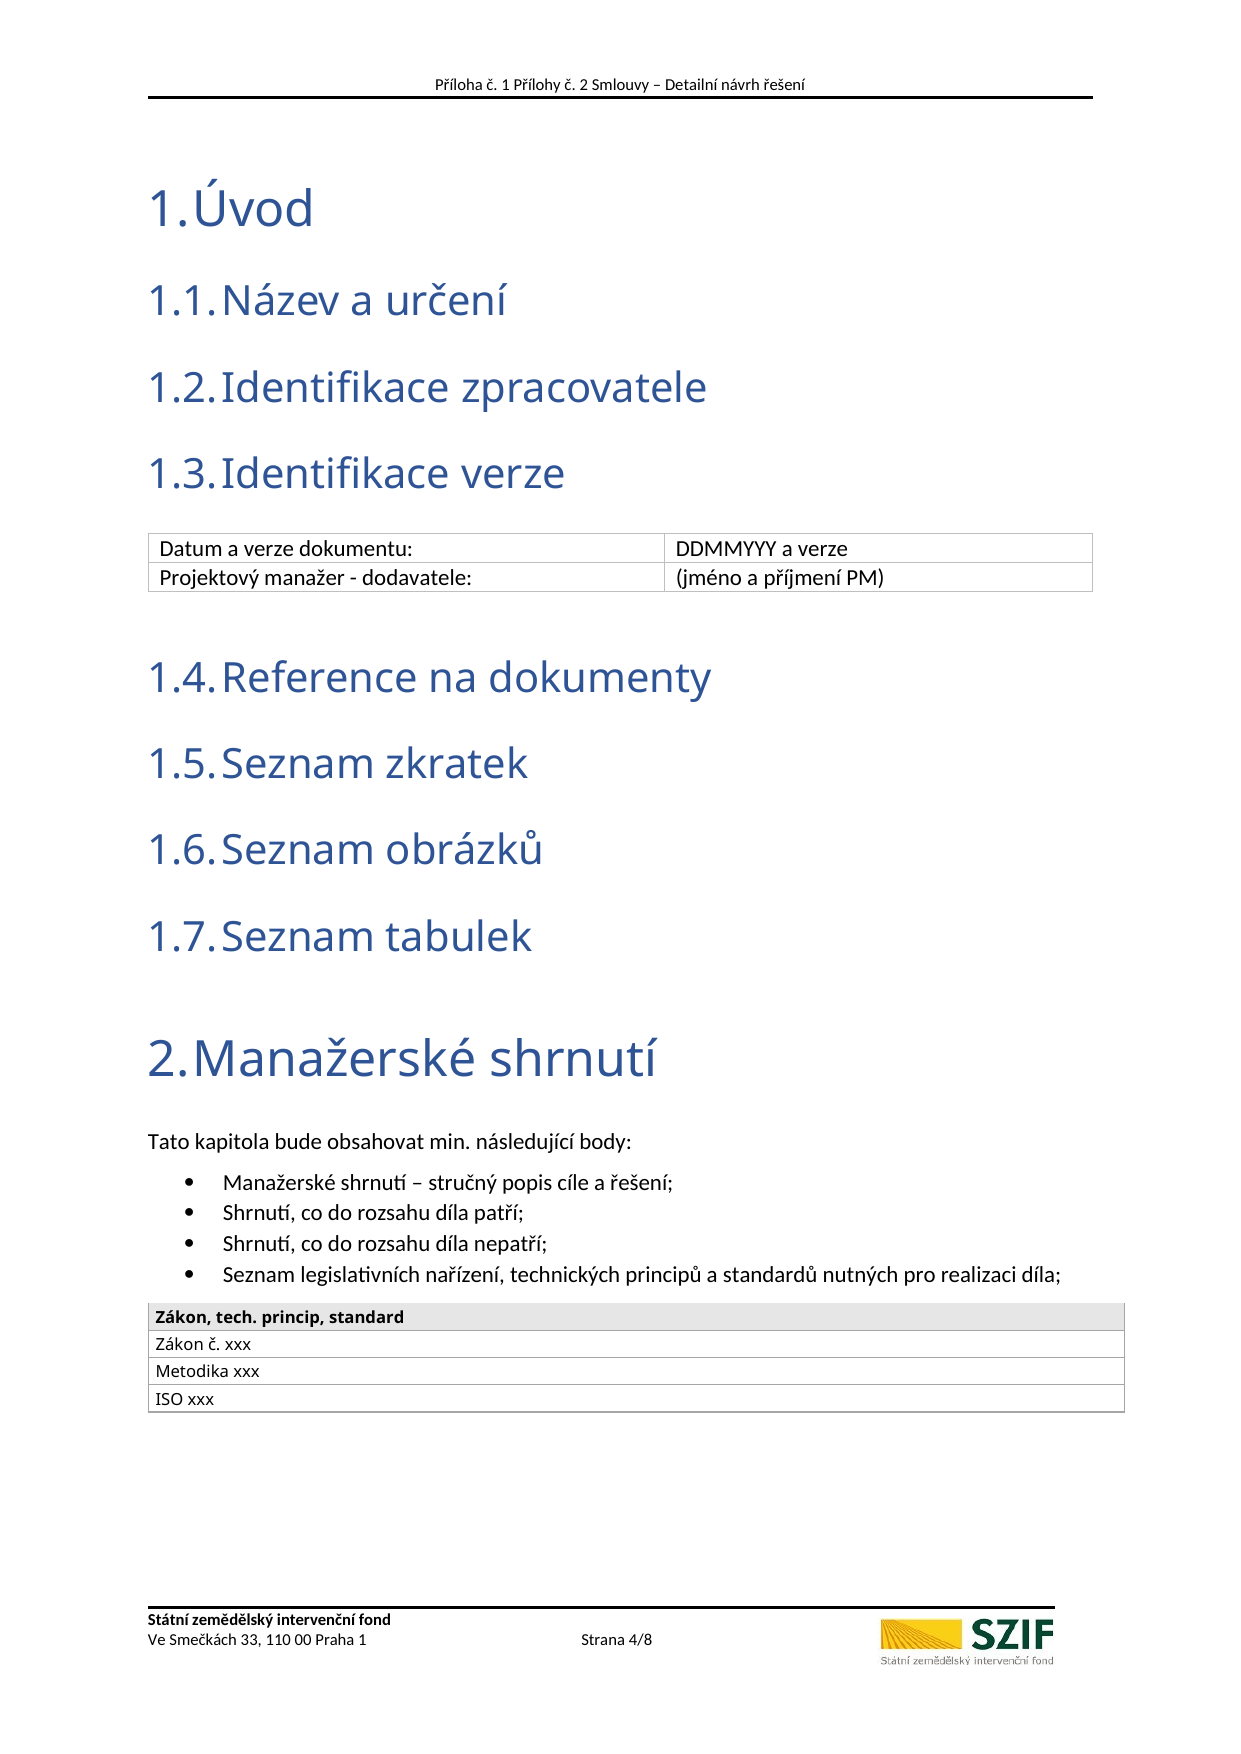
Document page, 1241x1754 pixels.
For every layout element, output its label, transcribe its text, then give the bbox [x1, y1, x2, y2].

table_header Zákon, tech. princip, standard [149, 1303, 1124, 1330]
list Manažerské shrnutí – stručný popis cíle a řešení; [185, 1168, 1093, 1196]
subtitle Seznam tabulek [148, 906, 1093, 963]
subtitle Reference na dokumenty [148, 648, 1093, 704]
picture [877, 1618, 1055, 1665]
subtitle Název a určení [148, 271, 1093, 328]
list Seznam legislativních nařízení, technických principů a standardů nutných pro realizaci díla; [185, 1260, 1093, 1288]
subtitle Identifikace verze [148, 444, 1093, 500]
text Tato kapitola bude obsahovat min. následující body: [148, 1127, 1093, 1155]
table_cell Projektový manažer - dodavatele: [149, 563, 664, 591]
table_header Datum a verze dokumentu: [149, 534, 664, 562]
table_cell Zákon č. xxx [149, 1331, 1124, 1357]
table_cell ISO xxx [149, 1385, 1124, 1411]
subtitle Úvod [148, 173, 1093, 241]
subtitle Seznam zkratek [148, 734, 1093, 791]
list Shrnutí, co do rozsahu díla patří; [185, 1198, 1093, 1226]
subtitle Identifikace zpracovatele [148, 357, 1093, 414]
table_cell Metodika xxx [149, 1358, 1124, 1384]
list Shrnutí, co do rozsahu díla nepatří; [185, 1229, 1093, 1257]
table_cell (jméno a příjmení PM) [665, 563, 1092, 591]
table_header DDMMYYY a verze [665, 534, 1092, 562]
subtitle Seznam obrázků [148, 820, 1093, 877]
subtitle Manažerské shrnutí [148, 1023, 1093, 1091]
